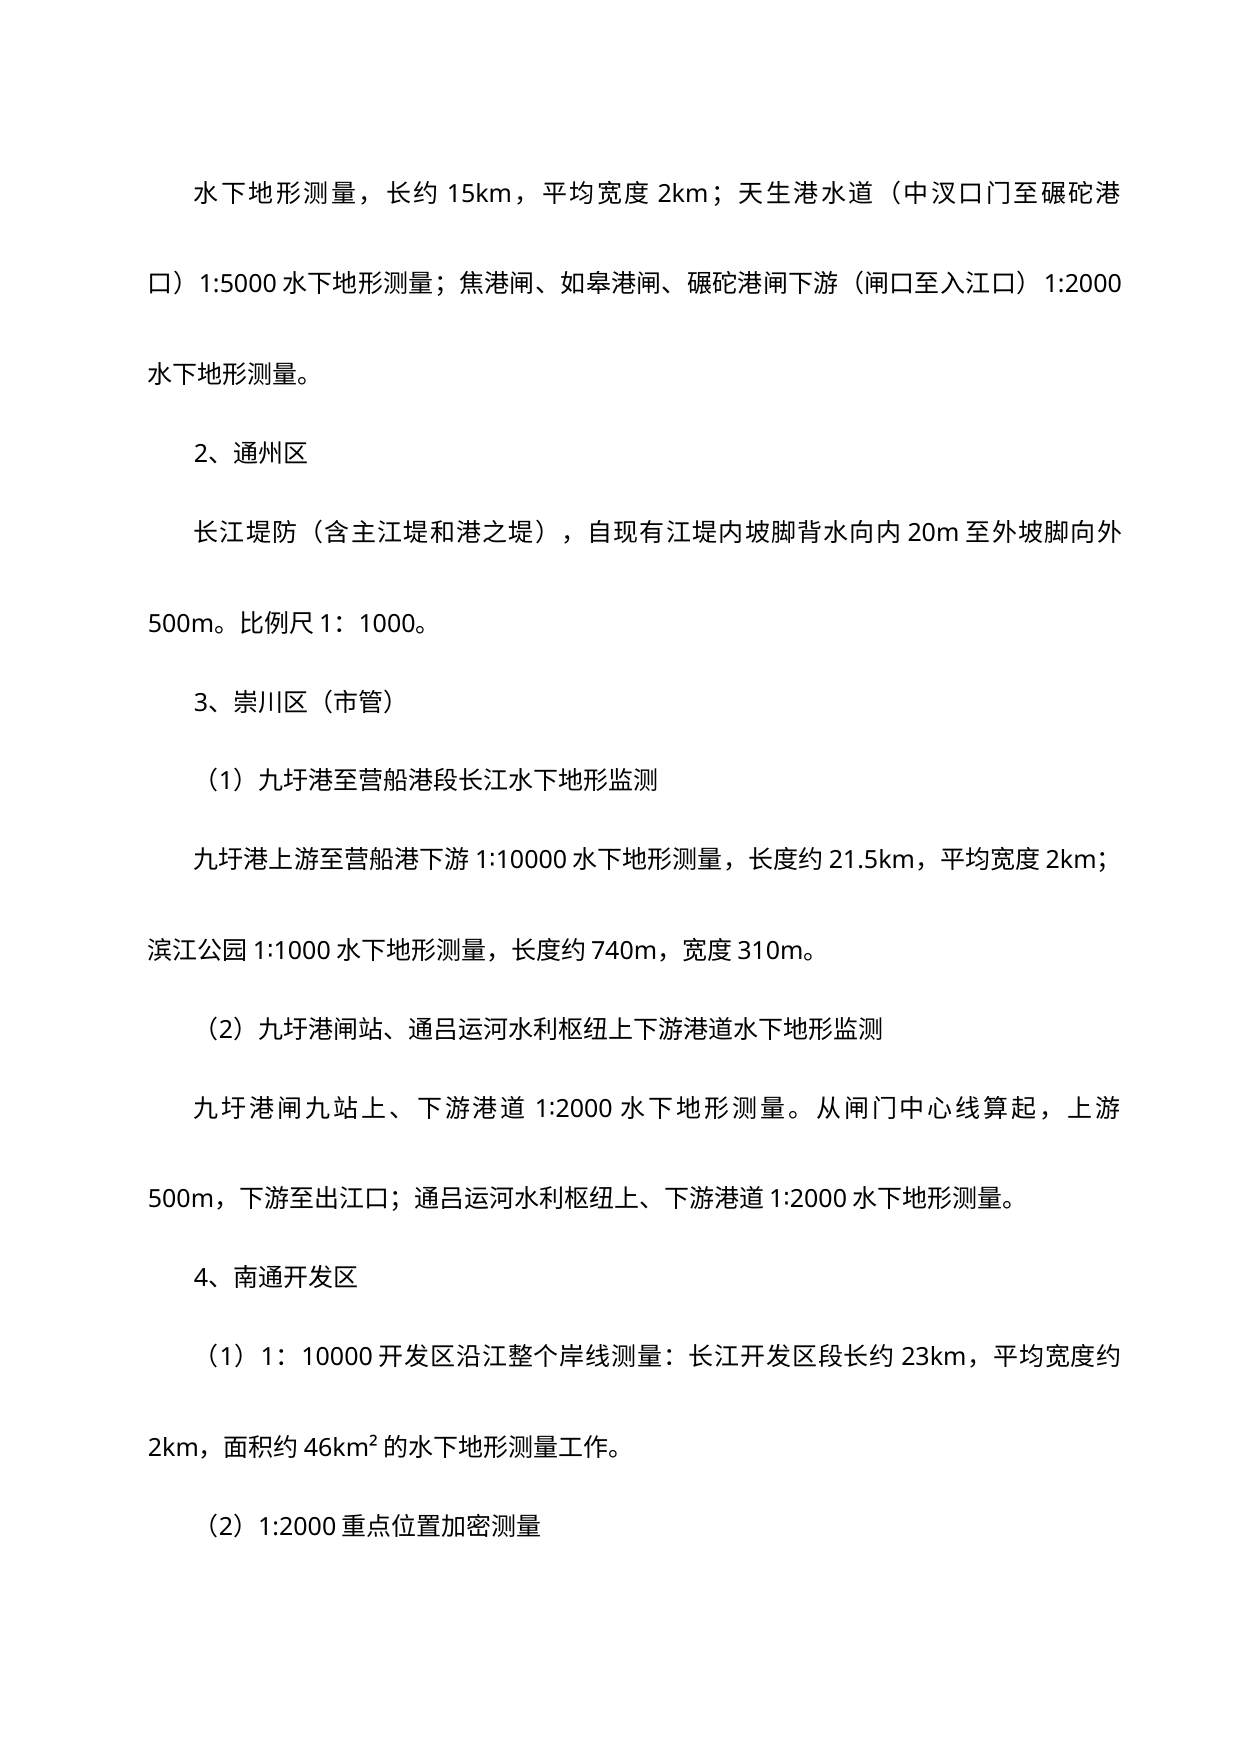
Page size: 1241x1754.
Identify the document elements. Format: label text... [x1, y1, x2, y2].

list （2）1:2000重点位置加密测量 [148, 1494, 1122, 1554]
list 九圩港闸九站上、下游港道1∶2000水下地形测量。从闸门中心线算起，上游500m，下游至出江口；通吕运河水利枢纽上、下游港道1∶2000水下地形测量。 [148, 1076, 1122, 1227]
list 九圩港上游至营船港下游1∶10000水下地形测量，长度约21.5km，平均宽度2km；滨江公园1∶1000水下地形测量，长度约740m，宽度310m。 [148, 827, 1122, 979]
list （1）1：10000开发区沿江整个岸线测量：长江开发区段长约23km，平均宽度约2km，面积约46km²的水下地形测量工作。 [148, 1324, 1122, 1476]
list （2）九圩港闸站、通吕运河水利枢纽上下游港道水下地形监测 [148, 997, 1122, 1058]
list 水下地形测量，长约15km，平均宽度2km；天生港水道（中汊口门至碾砣港口）1:5000水下地形测量；焦港闸、如皋港闸、碾砣港闸下游（闸口至入江口）1:2000水下地形测量。 [148, 161, 1122, 403]
list （1）九圩港至营船港段长江水下地形监测 [148, 749, 1122, 809]
list 3、崇川区（市管） [148, 670, 1122, 731]
list 4、南通开发区 [148, 1246, 1122, 1306]
list 2、通州区 [148, 421, 1122, 482]
list 长江堤防（含主江堤和港之堤），自现有江堤内坡脚背水向内20m至外坡脚向外500m。比例尺1：1000。 [148, 500, 1122, 652]
